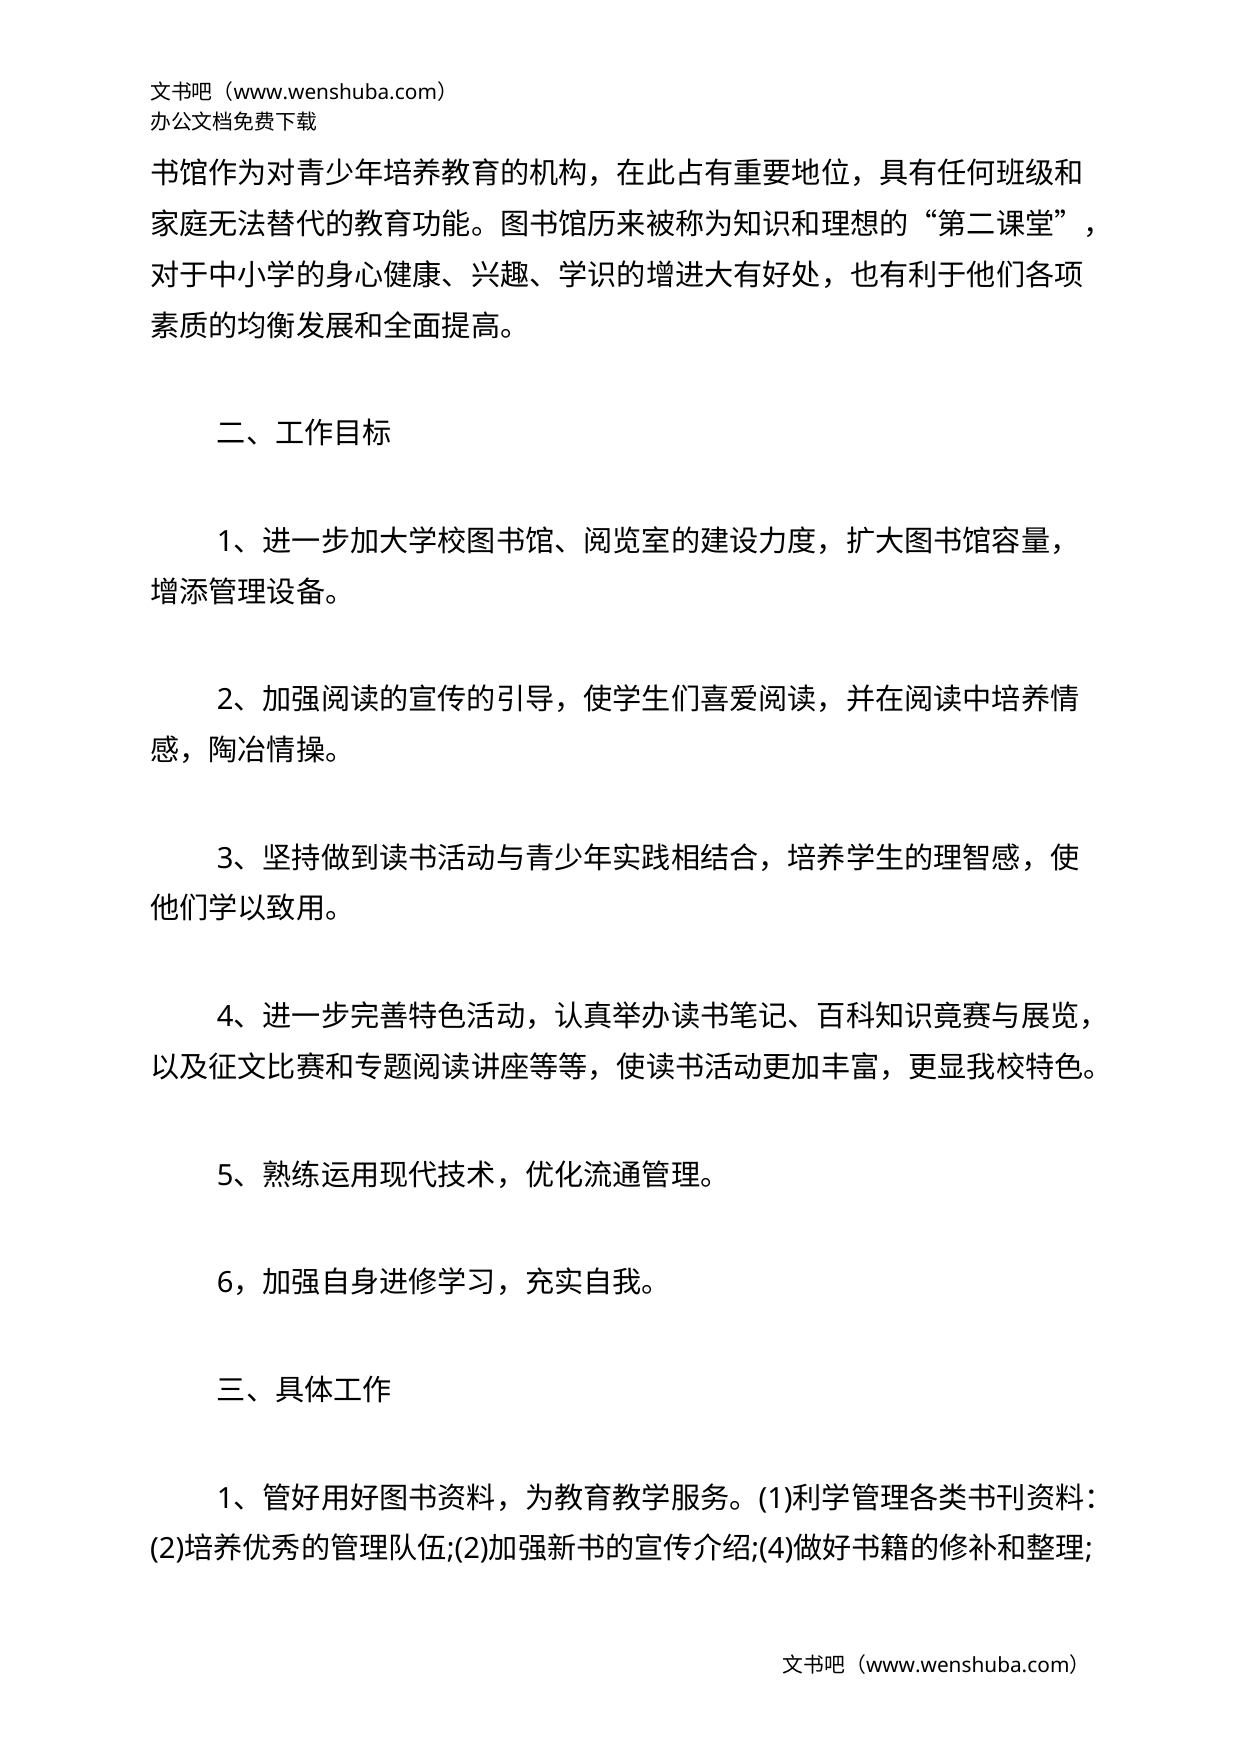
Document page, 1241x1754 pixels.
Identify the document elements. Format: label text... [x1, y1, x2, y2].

text 二、工作目标 [150, 410, 1090, 452]
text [150, 1474, 1090, 1567]
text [150, 150, 1090, 344]
text 6，加强自身进修学习，充实自我。 [150, 1259, 1090, 1301]
text 2、加强阅读的宣传的引导，使学生们喜爱阅读，并在阅读中培养情感，陶冶情操。 [150, 676, 1090, 769]
text 5、熟练运用现代技术，优化流通管理。 [150, 1151, 1090, 1193]
text 三、具体工作 [150, 1367, 1090, 1409]
text 1、进一步加大学校图书馆、阅览室的建设力度，扩大图书馆容量，增添管理设备。 [150, 517, 1090, 611]
text 4、进一步完善特色活动，认真举办读书笔记、百科知识竟赛与展览，以及征文比赛和专题阅读讲座等等，使读书活动更加丰富，更显我校特色。 [150, 993, 1090, 1086]
text 3、坚持做到读书活动与青少年实践相结合，培养学生的理智感，使他们学以致用。 [150, 834, 1090, 927]
